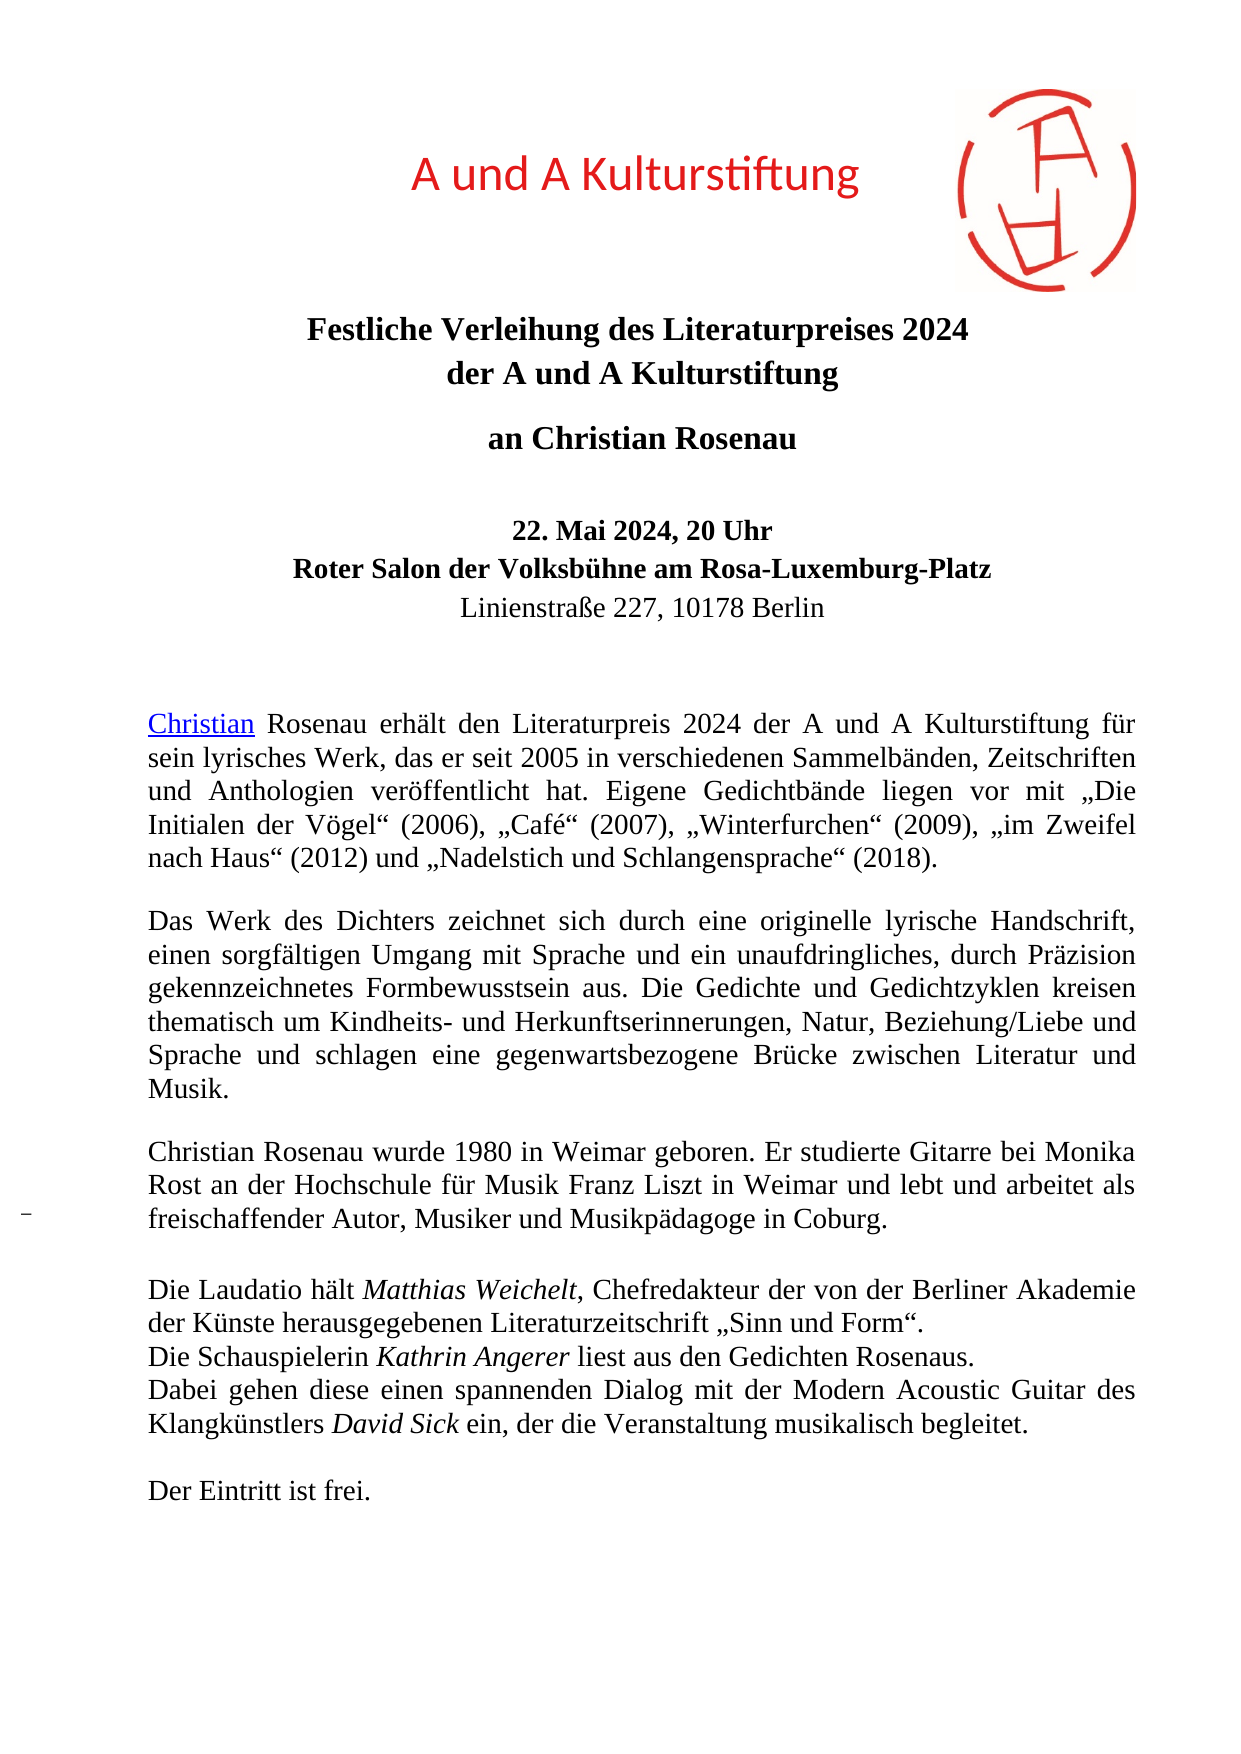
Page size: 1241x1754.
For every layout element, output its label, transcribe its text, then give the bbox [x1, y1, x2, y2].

text 22. Mai 2024, 20 Uhr Roter Salon der Volksbühne am Rosa-Luxemburg-Platz Linienstraße 227, 10178 Berlin [148, 513, 1137, 623]
text Christian Rosenau wurde 1980 in Weimar geboren. Er studierte Gitarre bei Monika Rost an der Hochschule für Musik Franz Liszt in Weimar und lebt und arbeitet als freischaffender Autor, Musiker und Musikpädagoge in Coburg. [148, 1134, 1137, 1234]
text Festliche Verleihung des Literaturpreises 2024 der A und A Kulturstiftung [148, 309, 1137, 392]
text Dabei gehen diese einen spannenden Dialog mit der Modern Acoustic Guitar des Klangkünstlers David Sick ein, der die Veranstaltung musikalisch begleitet. [148, 1372, 1137, 1439]
text Der Eintritt ist frei. [148, 1473, 1137, 1507]
text Christian Rosenau erhält den Literaturpreis 2024 der A und A Kulturstiftung für sein lyrisches Werk, das er seit 2005 in verschiedenen Sammelbänden, Zeitschriften und Anthologien veröffentlicht hat. Eigene Gedichtbände liegen vor mit „Die Initialen der Vögel“ (2006), „Café“ (2007), „Winterfurchen“ (2009), „im Zweifel nach Haus“ (2012) und „Nadelstich und Schlangensprache“ (2018). [148, 706, 1137, 874]
picture [955, 89, 1137, 292]
text Die Schauspielerin Kathrin Angerer liest aus den Gedichten Rosenaus. [148, 1339, 1137, 1372]
text an Christian Rosenau [148, 418, 1137, 457]
text Die Laudatio hält Matthias Weichelt, Chefredakteur der von der Berliner Akademie der Künste herausgegebenen Literaturzeitschrift „Sinn und Form“. [148, 1272, 1137, 1339]
text Das Werk des Dichters zeichnet sich durch eine originelle lyrische Handschrift, einen sorgfältigen Umgang mit Sprache und ein unaufdringliches, durch Präzision gekennzeichnetes Formbewusstsein aus. Die Gedichte und Gedichtzyklen kreisen thematisch um Kindheits- und Herkunftserinnerungen, Natur, Beziehung/Liebe und Sprache und schlagen eine gegenwartsbezogene Brücke zwischen Literatur und Musik. [148, 903, 1137, 1104]
